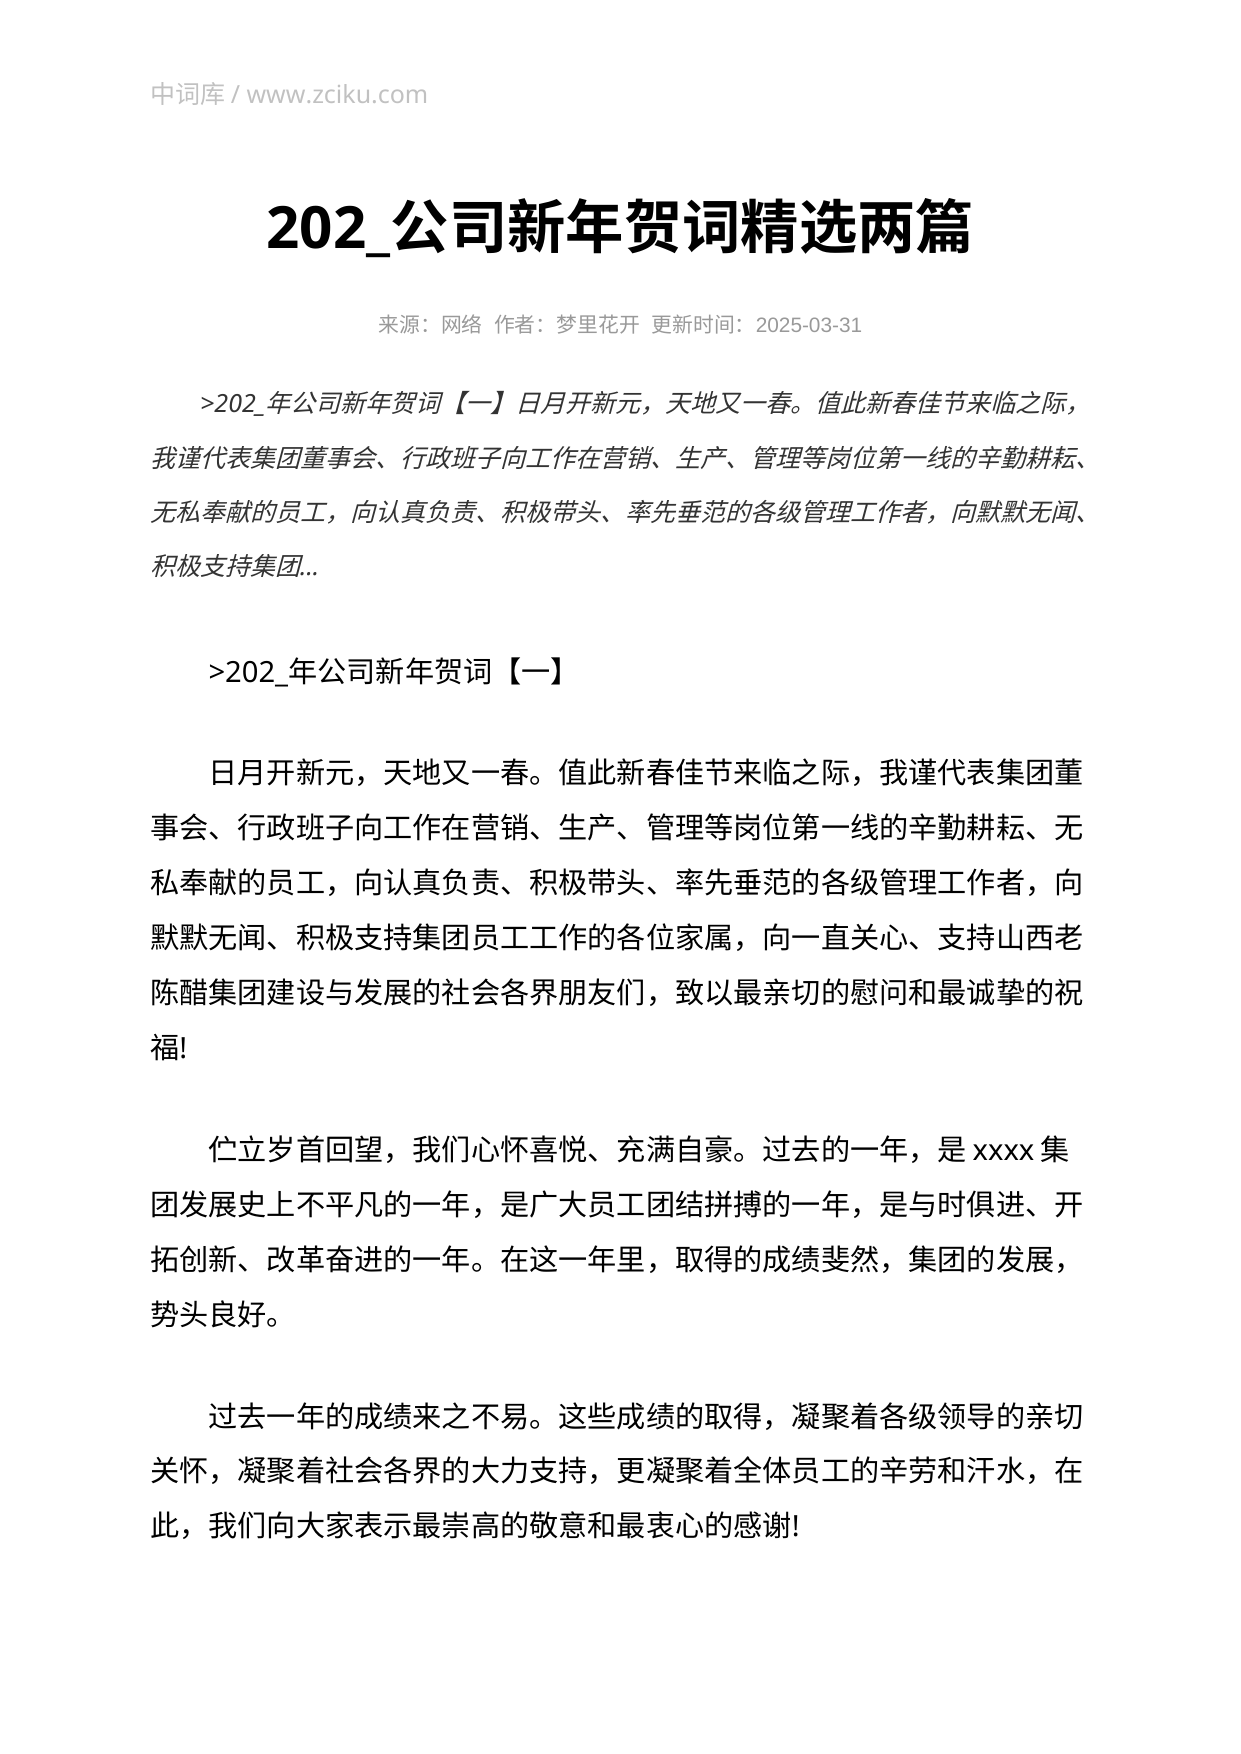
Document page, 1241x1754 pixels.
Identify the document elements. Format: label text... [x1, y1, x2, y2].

text >202_年公司新年贺词【一】 [150, 648, 1090, 691]
text 过去一年的成绩来之不易。这些成绩的取得，凝聚着各级领导的亲切关怀，凝聚着社会各界的大力支持，更凝聚着全体员工的辛劳和汗水，在此，我们向大家表示最崇高的敬意和最衷心的感谢! [150, 1393, 1090, 1545]
text 伫立岁首回望，我们心怀喜悦、充满自豪。过去的一年，是xxxx集团发展史上不平凡的一年，是广大员工团结拼搏的一年，是与时俱进、开拓创新、改革奋进的一年。在这一年里，取得的成绩斐然，集团的发展，势头良好。 [150, 1127, 1090, 1334]
subtitle 202_公司新年贺词精选两篇 [150, 181, 1090, 266]
text 来源：网络 作者：梦里花开 更新时间：2025-03-31 [150, 313, 1090, 337]
text 日月开新元，天地又一春。值此新春佳节来临之际，我谨代表集团董事会、行政班子向工作在营销、生产、管理等岗位第一线的辛勤耕耘、无私奉献的员工，向认真负责、积极带头、率先垂范的各级管理工作者，向默默无闻、积极支持集团员工工作的各位家属，向一直关心、支持山西老陈醋集团建设与发展的社会各界朋友们，致以最亲切的慰问和最诚挚的祝福! [150, 750, 1090, 1067]
text >202_年公司新年贺词【一】日月开新元，天地又一春。值此新春佳节来临之际，我谨代表集团董事会、行政班子向工作在营销、生产、管理等岗位第一线的辛勤耕耘、无私奉献的员工，向认真负责、积极带头、率先垂范的各级管理工作者，向默默无闻、积极支持集团... [150, 384, 1090, 583]
